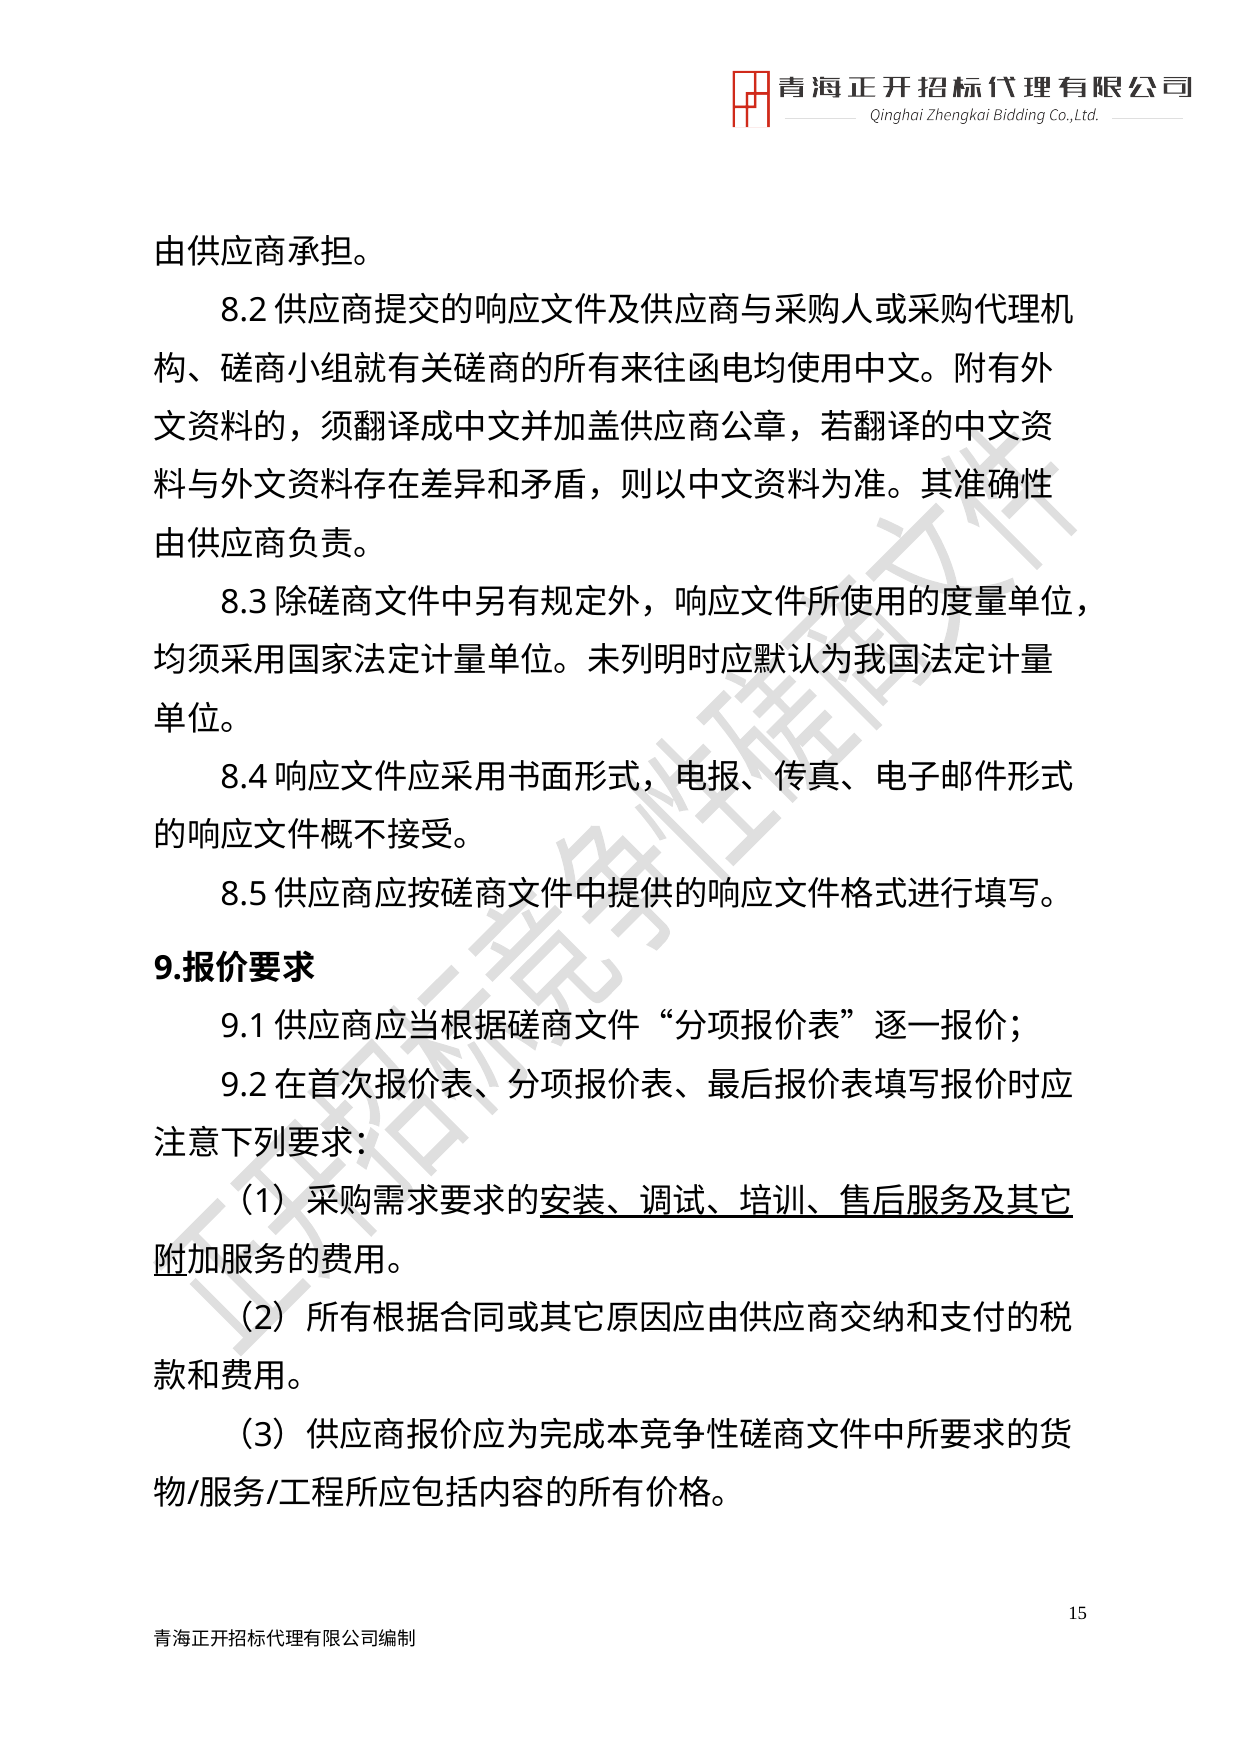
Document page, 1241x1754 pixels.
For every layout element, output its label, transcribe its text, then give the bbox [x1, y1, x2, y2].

text （3）供应商报价应为完成本竞争性磋商文件中所要求的货物/服务/工程所应包括内容的所有价格。 [153, 1399, 1087, 1516]
text （1）采购需求要求的安装、调试、培训、售后服务及其它附加服务的费用。 [153, 1166, 1087, 1283]
text 8.5供应商应按磋商文件中提供的响应文件格式进行填写。 [153, 858, 1087, 917]
picture [732, 70, 1192, 128]
text （2）所有根据合同或其它原因应由供应商交纳和支付的税款和费用。 [153, 1283, 1087, 1399]
text 8.4响应文件应采用书面形式，电报、传真、电子邮件形式的响应文件概不接受。 [153, 742, 1087, 858]
text 9.1供应商应当根据磋商文件“分项报价表”逐一报价； [153, 991, 1087, 1049]
subtitle 9.报价要求 [153, 933, 1087, 991]
text 8.2供应商提交的响应文件及供应商与采购人或采购代理机构、磋商小组就有关磋商的所有来往函电均使用中文。附有外文资料的，须翻译成中文并加盖供应商公章，若翻译的中文资料与外文资料存在差异和矛盾，则以中文资料为准。其准确性由供应商负责。 [153, 275, 1087, 567]
text 8.3除磋商文件中另有规定外，响应文件所使用的度量单位，均须采用国家法定计量单位。未列明时应默认为我国法定计量单位。 [153, 567, 1087, 742]
text 9.2在首次报价表、分项报价表、最后报价表填写报价时应注意下列要求： [153, 1049, 1087, 1166]
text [153, 217, 1087, 275]
